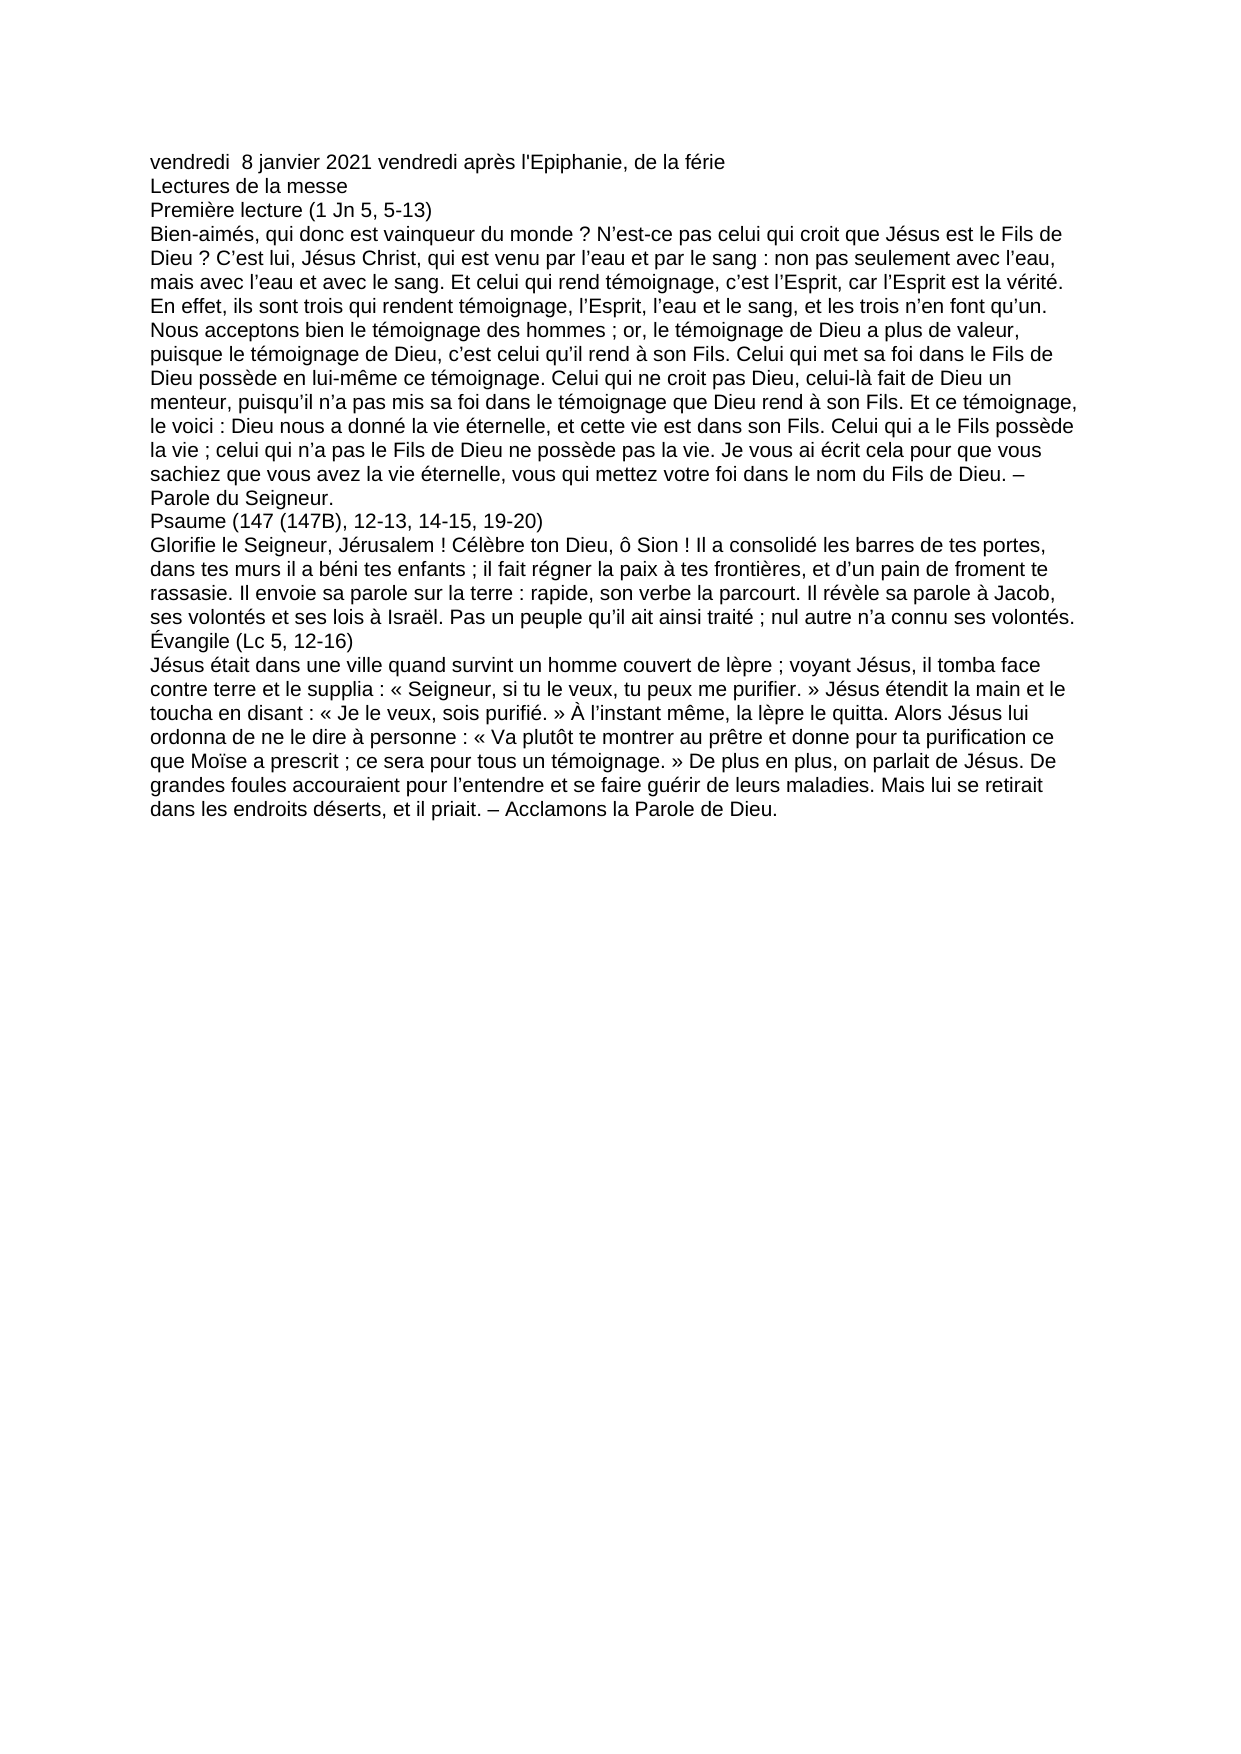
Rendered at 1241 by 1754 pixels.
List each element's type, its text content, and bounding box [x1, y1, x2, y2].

text Jésus était dans une ville quand survint un homme couvert de lèpre ; voyant Jésus, il tomba face contre terre et le supplia : « Seigneur, si tu le veux, tu peux me purifier. » Jésus étendit la main et le toucha en disant : « Je le veux, sois purifié. » À l’instant même, la lèpre le quitta. Alors Jésus lui ordonna de ne le dire à personne : « Va plutôt te montrer au prêtre et donne pour ta purification ce que Moïse a prescrit ; ce sera pour tous un témoignage. » De plus en plus, on parlait de Jésus. De grandes foules accouraient pour l’entendre et se faire guérir de leurs maladies. Mais lui se retirait dans les endroits déserts, et il priait. – Acclamons la Parole de Dieu. [150, 653, 1090, 821]
text Bien-aimés, qui donc est vainqueur du monde ? N’est-ce pas celui qui croit que Jésus est le Fils de Dieu ? C’est lui, Jésus Christ, qui est venu par l’eau et par le sang : non pas seulement avec l’eau, mais avec l’eau et avec le sang. Et celui qui rend témoignage, c’est l’Esprit, car l’Esprit est la vérité. En effet, ils sont trois qui rendent témoignage, l’Esprit, l’eau et le sang, et les trois n’en font qu’un. Nous acceptons bien le témoignage des hommes ; or, le témoignage de Dieu a plus de valeur, puisque le témoignage de Dieu, c’est celui qu’il rend à son Fils. Celui qui met sa foi dans le Fils de Dieu possède en lui-même ce témoignage. Celui qui ne croit pas Dieu, celui-là fait de Dieu un menteur, puisqu’il n’a pas mis sa foi dans le témoignage que Dieu rend à son Fils. Et ce témoignage, le voici : Dieu nous a donné la vie éternelle, et cette vie est dans son Fils. Celui qui a le Fils possède la vie ; celui qui n’a pas le Fils de Dieu ne possède pas la vie. Je vous ai écrit cela pour que vous sachiez que vous avez la vie éternelle, vous qui mettez votre foi dans le nom du Fils de Dieu. – Parole du Seigneur. [150, 222, 1090, 509]
text Glorifie le Seigneur, Jérusalem ! Célèbre ton Dieu, ô Sion ! Il a consolidé les barres de tes portes, dans tes murs il a béni tes enfants ; il fait régner la paix à tes frontières, et d’un pain de froment te rassasie. Il envoie sa parole sur la terre : rapide, son verbe la parcourt. Il révèle sa parole à Jacob, ses volontés et ses lois à Israël. Pas un peuple qu’il ait ainsi traité ; nul autre n’a connu ses volontés. [150, 533, 1090, 629]
